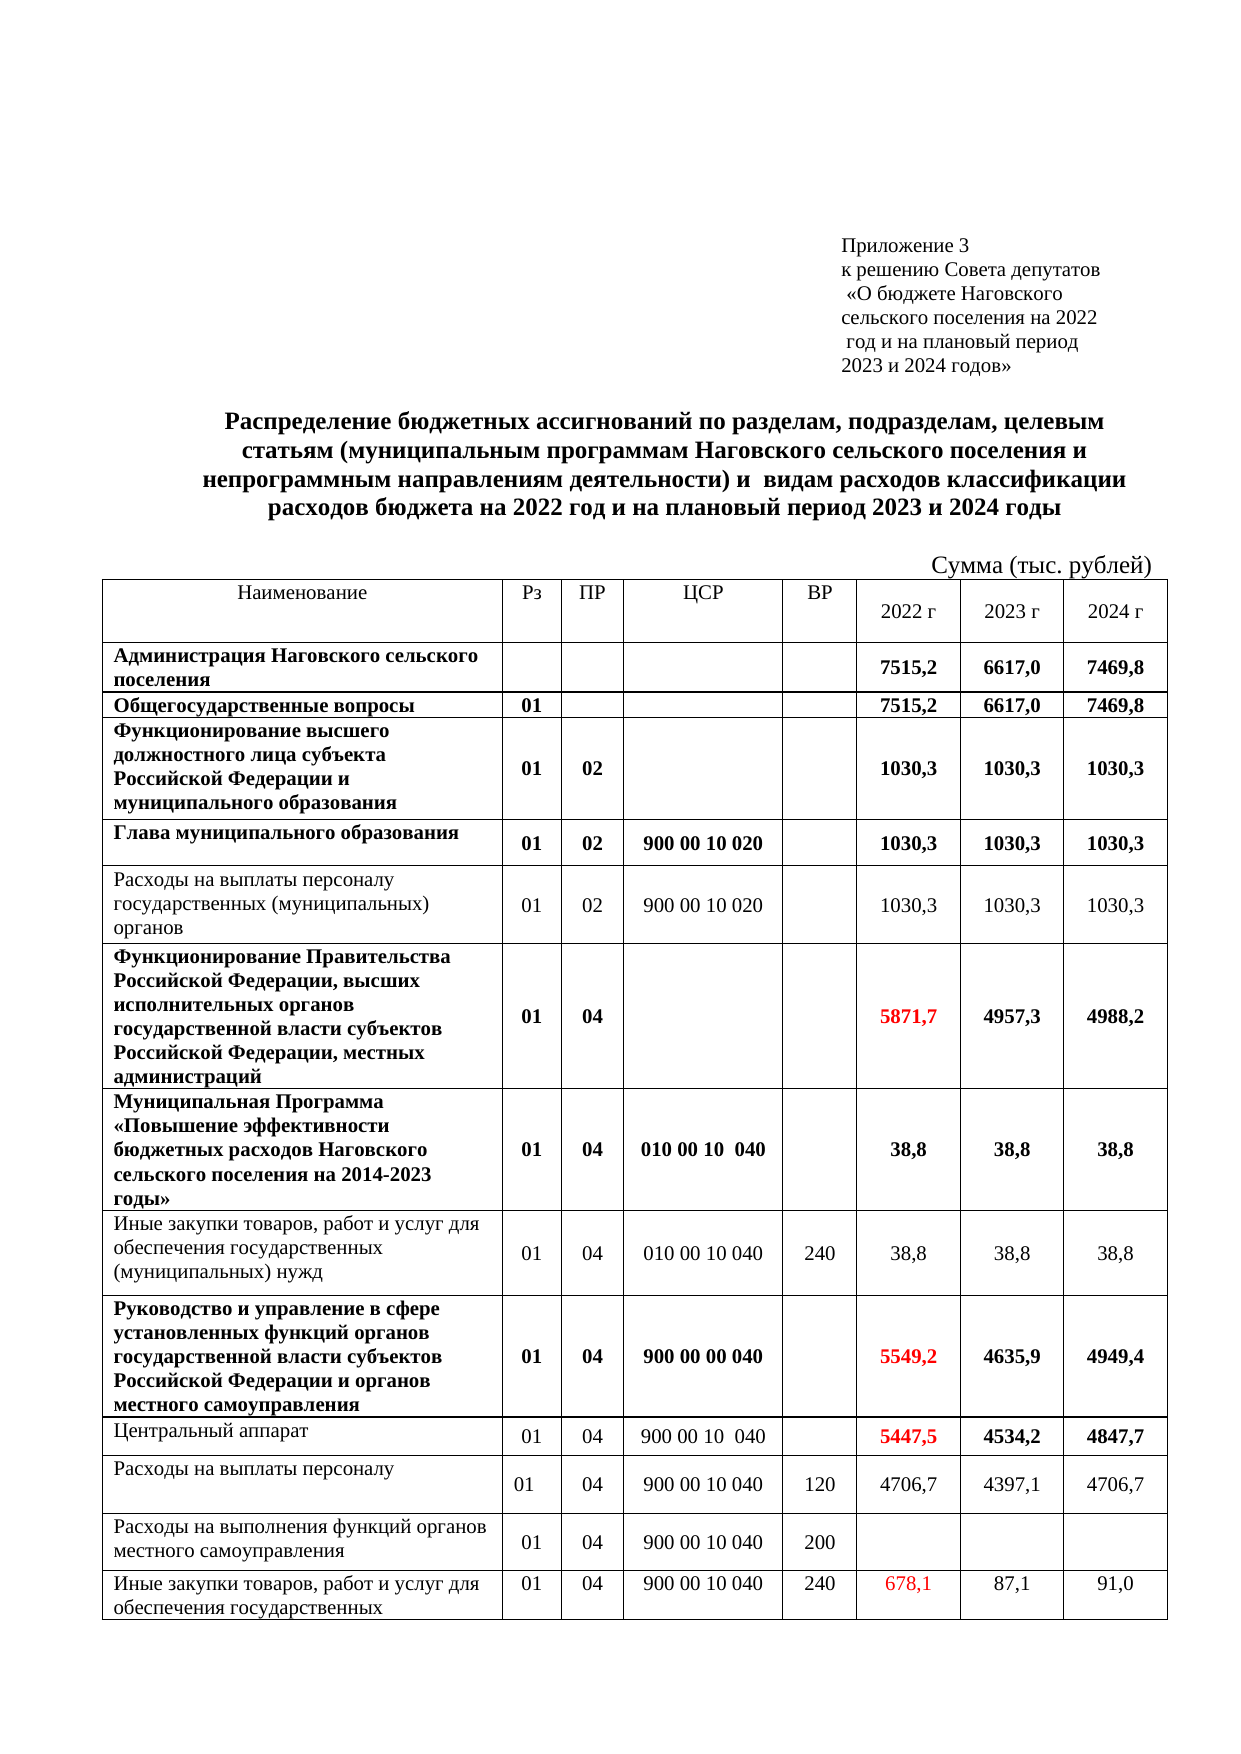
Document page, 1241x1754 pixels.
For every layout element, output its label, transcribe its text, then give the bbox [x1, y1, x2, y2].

table_cell [783, 643, 856, 691]
table_cell 1030,3 [857, 718, 960, 819]
text статьям (муниципальным программам Наговского сельского поселения и непрограммным направлениям деятельности) и видам расходов классификации расходов бюджета на 2022 год и на плановый период 2023 и 2024 годы [177, 435, 1152, 521]
table_cell 4706,7 [1064, 1456, 1167, 1513]
table_cell [624, 944, 782, 1088]
table_cell 01 [503, 1089, 561, 1209]
text Приложение 3 [841, 233, 1152, 257]
table_cell 02 [562, 866, 623, 943]
table_cell [783, 1418, 856, 1455]
table_header 2023 г [961, 580, 1063, 642]
table_cell 1030,3 [961, 820, 1063, 865]
table_cell Общегосударственные вопросы [103, 693, 502, 717]
table_cell 900 00 10 040 [624, 1418, 782, 1455]
text 2023 и 2024 годов» [841, 353, 1152, 377]
table_cell 6617,0 [961, 693, 1063, 717]
table_cell 240 [783, 1571, 856, 1619]
table_cell 120 [783, 1456, 856, 1513]
table_cell 1030,3 [1064, 866, 1167, 943]
table_cell [624, 643, 782, 691]
table_cell 01 [503, 1211, 561, 1295]
table_cell 1030,3 [1064, 718, 1167, 819]
table_header 2024 г [1064, 580, 1167, 642]
text к решению Совета депутатов [841, 257, 1152, 281]
table_cell Глава муниципального образования [103, 820, 502, 865]
table_header 2022 г [857, 580, 960, 642]
table_cell 01 [503, 820, 561, 865]
table_cell Руководство и управление в сфере установленных функций органов государственной власти субъектов Российской Федерации и органов местного самоуправления [103, 1296, 502, 1416]
table_cell [783, 718, 856, 819]
table_cell 01 [503, 1456, 561, 1513]
table_cell Иные закупки товаров, работ и услуг для обеспечения государственных (муниципальных) нужд [103, 1211, 502, 1295]
table_cell [857, 1514, 960, 1570]
table_cell 900 00 10 040 [624, 1456, 782, 1513]
table_cell 4534,2 [961, 1418, 1063, 1455]
table_cell 01 [503, 1418, 561, 1455]
table_cell 04 [562, 1514, 623, 1570]
table_cell [961, 1514, 1063, 1570]
table_cell 04 [562, 1456, 623, 1513]
table_cell 1030,3 [961, 866, 1063, 943]
table_cell 02 [562, 820, 623, 865]
table_cell 01 [503, 718, 561, 819]
table_cell 010 00 10 040 [624, 1211, 782, 1295]
table_cell 1030,3 [857, 866, 960, 943]
table_cell [562, 693, 623, 717]
table_cell [783, 693, 856, 717]
table_cell 1030,3 [857, 820, 960, 865]
table_cell 01 [503, 1571, 561, 1619]
table_header Рз [503, 580, 561, 642]
table_cell [562, 643, 623, 691]
table_cell Расходы на выплаты персоналу [103, 1456, 502, 1513]
table_cell 4397,1 [961, 1456, 1063, 1513]
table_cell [103, 1571, 502, 1619]
table_cell Центральный аппарат [103, 1418, 502, 1455]
table_cell 010 00 10 040 [624, 1089, 782, 1209]
table_cell 240 [783, 1211, 856, 1295]
table_cell 04 [562, 1418, 623, 1455]
table_cell 38,8 [961, 1211, 1063, 1295]
table_cell 7515,2 [857, 643, 960, 691]
table_cell 01 [503, 1514, 561, 1570]
table_cell 04 [562, 1296, 623, 1416]
table_cell Функционирование высшего должностного лица субъекта Российской Федерации и муниципального образования [103, 718, 502, 819]
table_cell [783, 1089, 856, 1209]
table_cell 4635,9 [961, 1296, 1063, 1416]
table_cell 38,8 [857, 1211, 960, 1295]
table_cell 38,8 [961, 1089, 1063, 1209]
table_cell 38,8 [1064, 1089, 1167, 1209]
table_cell 5549,2 [857, 1296, 960, 1416]
table_cell 7469,8 [1064, 693, 1167, 717]
table_cell Функционирование Правительства Российской Федерации, высших исполнительных органов государственной власти субъектов Российской Федерации, местных администраций [103, 944, 502, 1088]
text Сумма (тыс. рублей) [177, 550, 1152, 579]
table_cell 900 00 10 020 [624, 820, 782, 865]
table_header ЦСР [624, 580, 782, 642]
table_cell 38,8 [857, 1089, 960, 1209]
table_cell Расходы на выплаты персоналу государственных (муниципальных) органов [103, 866, 502, 943]
table_cell 02 [562, 718, 623, 819]
table_cell 5447,5 [857, 1418, 960, 1455]
table_cell 04 [562, 1571, 623, 1619]
table_cell [624, 718, 782, 819]
table_cell Муниципальная Программа «Повышение эффективности бюджетных расходов Наговского сельского поселения на 2014-2023 годы» [103, 1089, 502, 1209]
table_cell 01 [503, 1296, 561, 1416]
table_cell 5871,7 [857, 944, 960, 1088]
table_cell [624, 693, 782, 717]
table_cell 01 [503, 693, 561, 717]
table_cell 4949,4 [1064, 1296, 1167, 1416]
table_cell Администрация Наговского сельского поселения [103, 643, 502, 691]
table_cell 1030,3 [1064, 820, 1167, 865]
table_cell 87,1 [961, 1571, 1063, 1619]
table_cell 7515,2 [857, 693, 960, 717]
table_cell [783, 866, 856, 943]
table_cell 4988,2 [1064, 944, 1167, 1088]
table_cell 38,8 [1064, 1211, 1167, 1295]
table_cell 6617,0 [961, 643, 1063, 691]
table_header ПР [562, 580, 623, 642]
table_cell 678,1 [857, 1571, 960, 1619]
table_cell 900 00 10 040 [624, 1514, 782, 1570]
table_cell 900 00 10 040 [624, 1571, 782, 1619]
table_cell 7469,8 [1064, 643, 1167, 691]
table_cell [1064, 1514, 1167, 1570]
table_cell [783, 820, 856, 865]
table_cell 900 00 00 040 [624, 1296, 782, 1416]
table_cell 04 [562, 944, 623, 1088]
table_cell [783, 944, 856, 1088]
table_header ВР [783, 580, 856, 642]
table_header Наименование [103, 580, 502, 642]
table_cell 01 [503, 866, 561, 943]
table_cell 91,0 [1064, 1571, 1167, 1619]
table_cell 4957,3 [961, 944, 1063, 1088]
table_cell 01 [503, 944, 561, 1088]
table_cell Расходы на выполнения функций органов местного самоуправления [103, 1514, 502, 1570]
table_cell 04 [562, 1089, 623, 1209]
table_cell 200 [783, 1514, 856, 1570]
text «О бюджете Наговского сельского поселения на 2022 [841, 281, 1152, 329]
table_cell [783, 1296, 856, 1416]
table_cell [503, 643, 561, 691]
table_cell 4706,7 [857, 1456, 960, 1513]
table_cell 04 [562, 1211, 623, 1295]
text Распределение бюджетных ассигнований по разделам, подразделам, целевым [177, 406, 1152, 435]
table_cell 1030,3 [961, 718, 1063, 819]
table_cell 4847,7 [1064, 1418, 1167, 1455]
text год и на плановый период [841, 329, 1152, 353]
table_cell 900 00 10 020 [624, 866, 782, 943]
